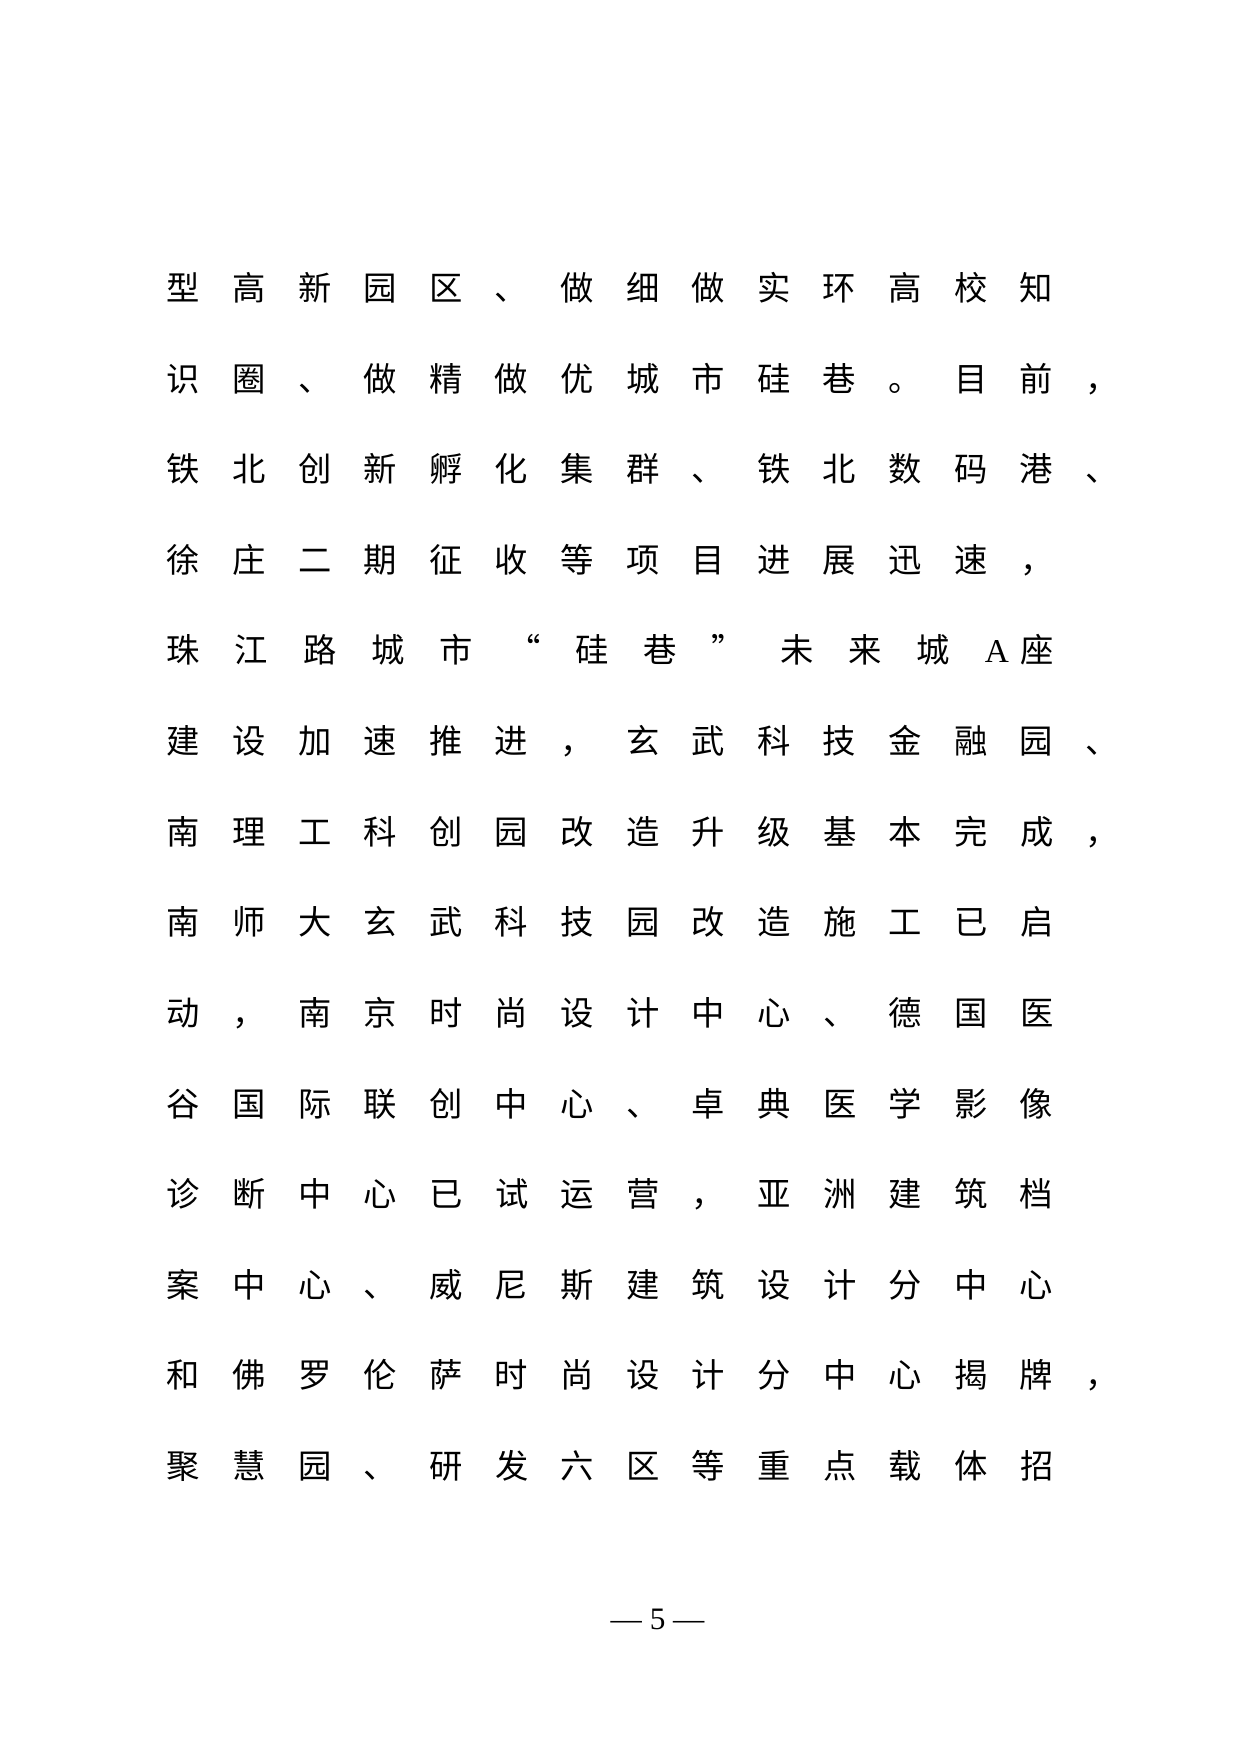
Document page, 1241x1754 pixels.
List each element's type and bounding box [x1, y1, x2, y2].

text [167, 241, 1085, 1509]
